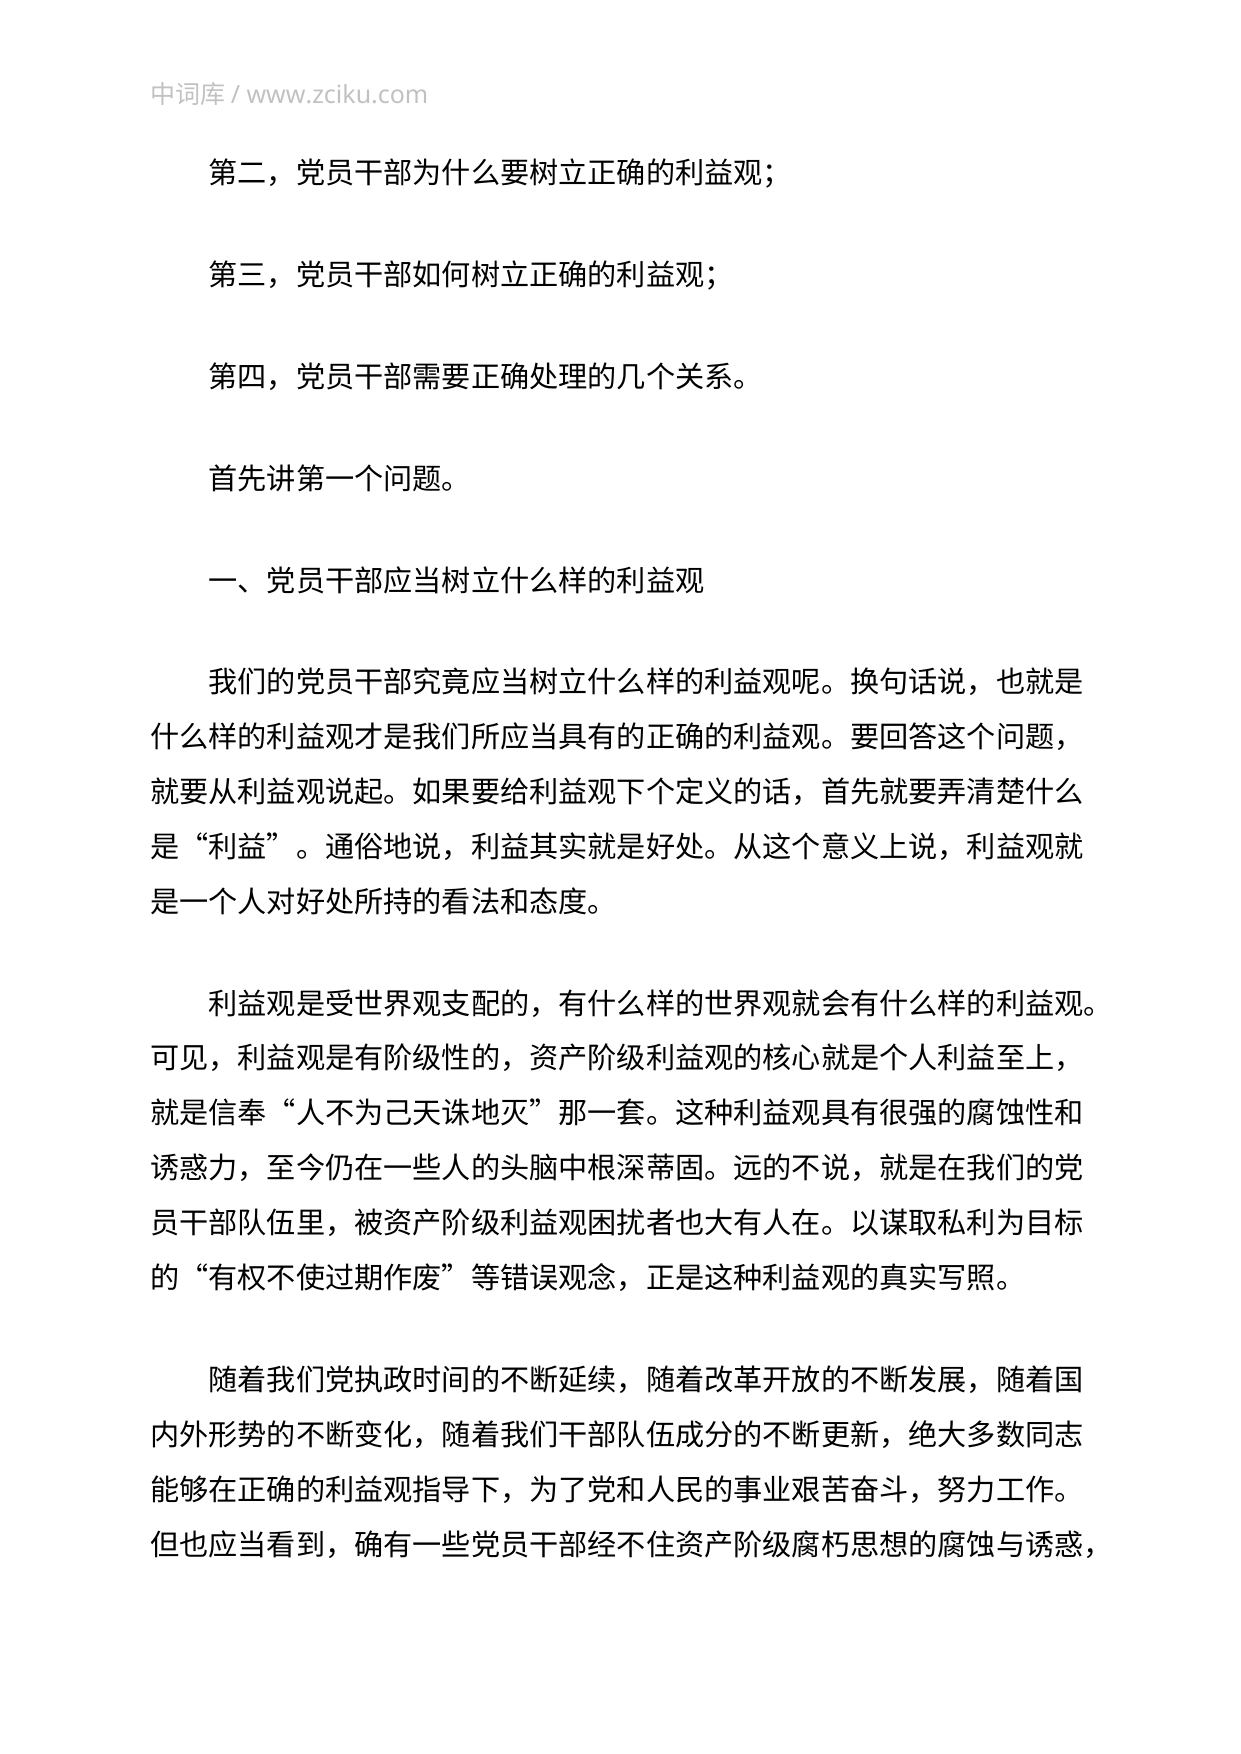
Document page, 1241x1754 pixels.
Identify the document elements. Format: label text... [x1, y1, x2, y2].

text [150, 1356, 1090, 1563]
text 我们的党员干部究竟应当树立什么样的利益观呢。换句话说，也就是什么样的利益观才是我们所应当具有的正确的利益观。要回答这个问题，就要从利益观说起。如果要给利益观下个定义的话，首先就要弄清楚什么是“利益”。通俗地说，利益其实就是好处。从这个意义上说，利益观就是一个人对好处所持的看法和态度。 [150, 659, 1090, 921]
text 一、党员干部应当树立什么样的利益观 [150, 557, 1090, 599]
text 第三，党员干部如何树立正确的利益观； [150, 252, 1090, 294]
text 第二，党员干部为什么要树立正确的利益观； [150, 150, 1090, 192]
text 首先讲第一个问题。 [150, 455, 1090, 498]
text 利益观是受世界观支配的，有什么样的世界观就会有什么样的利益观。可见，利益观是有阶级性的，资产阶级利益观的核心就是个人利益至上，就是信奉“人不为己天诛地灭”那一套。这种利益观具有很强的腐蚀性和诱惑力，至今仍在一些人的头脑中根深蒂固。远的不说，就是在我们的党员干部队伍里，被资产阶级利益观困扰者也大有人在。以谋取私利为目标的“有权不使过期作废”等错误观念，正是这种利益观的真实写照。 [150, 980, 1090, 1297]
text 第四，党员干部需要正确处理的几个关系。 [150, 353, 1090, 396]
